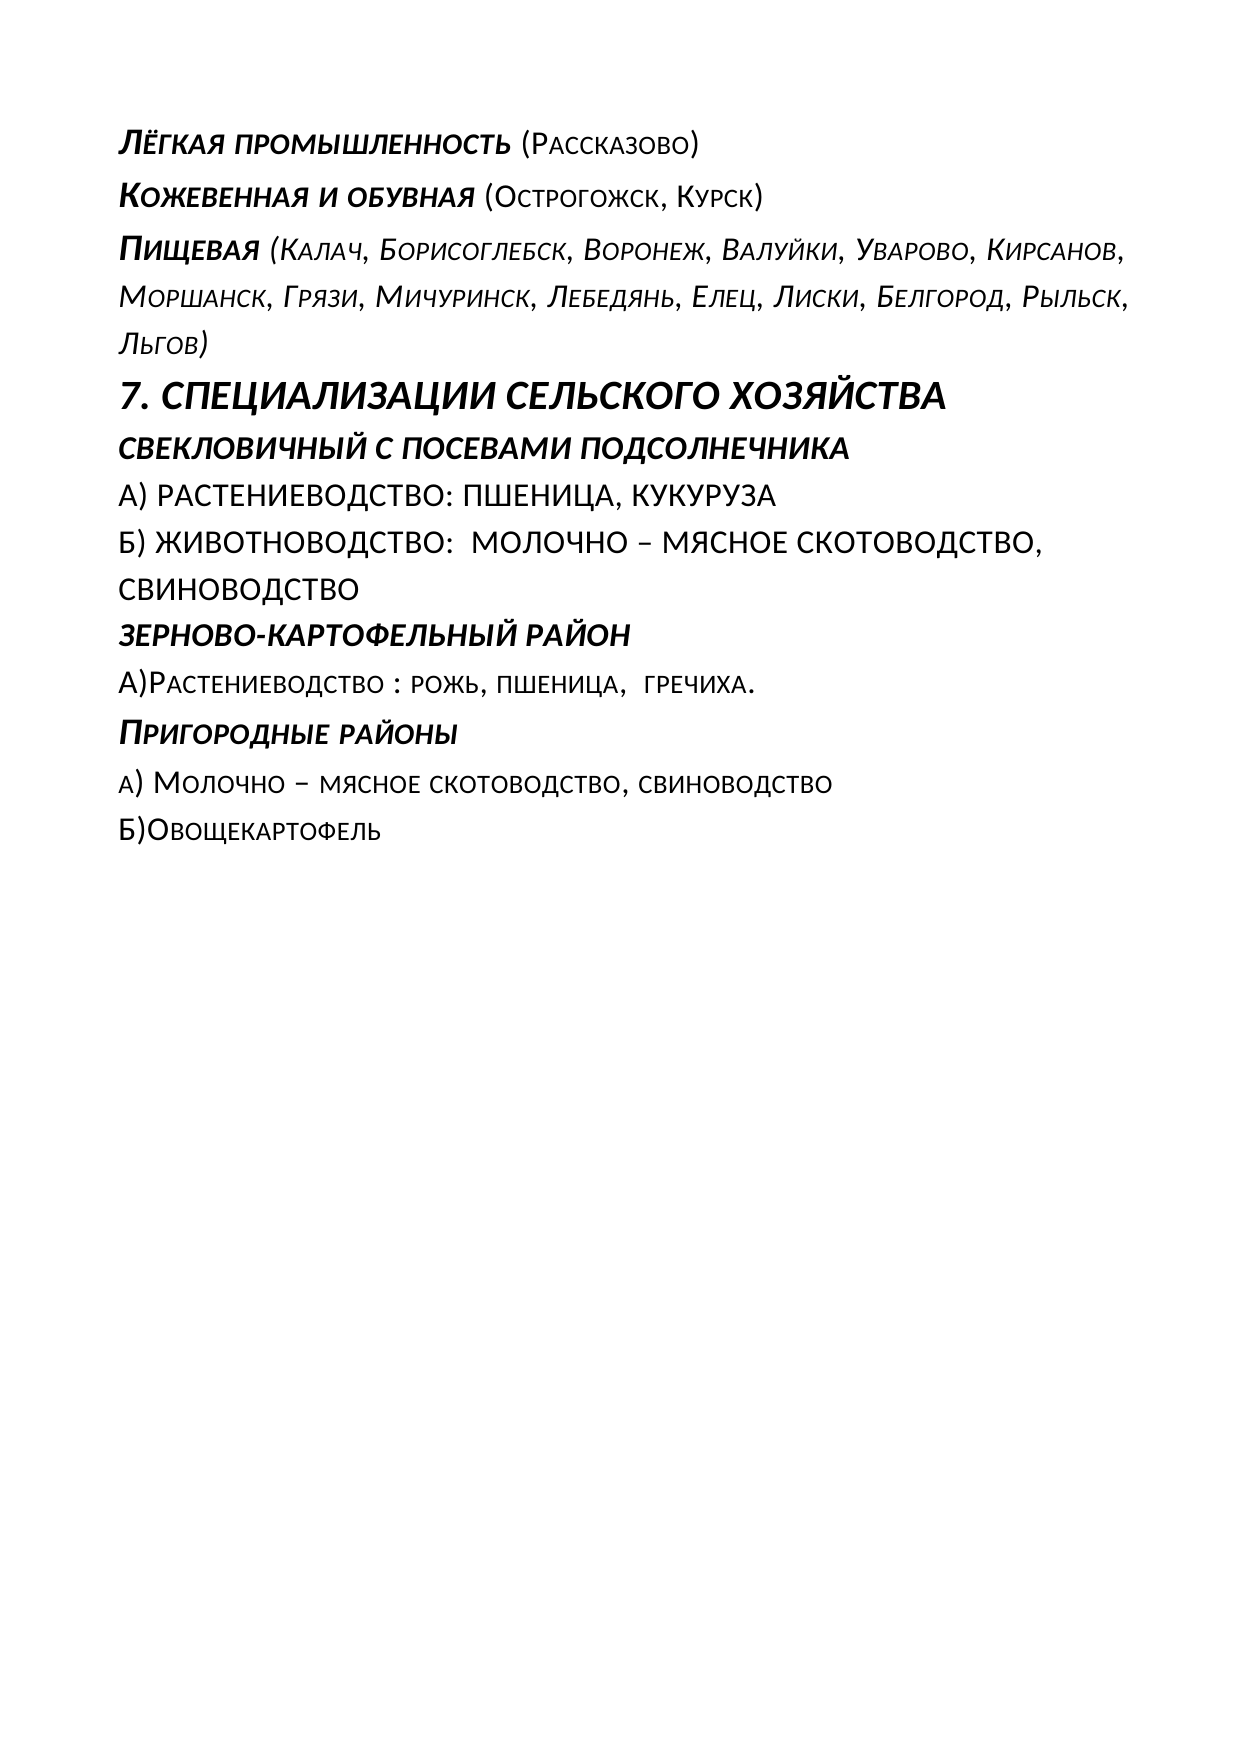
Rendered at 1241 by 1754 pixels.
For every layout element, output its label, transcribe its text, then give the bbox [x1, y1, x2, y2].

list Б)Овощекартофель [118, 807, 1152, 848]
list Пищевая (Калач, Борисоглебск, Воронеж, Валуйки, Уварово, Кирсанов, Моршанск, Грязи, Мичуринск, Лебедянь, Елец, Лиски, Белгород, Рыльск, Льгов) [118, 223, 1152, 363]
list а) Молочно – мясное скотоводство, свиноводство [118, 761, 1152, 801]
list Лёгкая промышленность (Рассказово) [118, 118, 1152, 164]
list 7. СПЕЦИАЛИЗАЦИИ СЕЛЬСКОГО ХОЗЯЙСТВА [118, 369, 1152, 420]
list А) РАСТЕНИЕВОДСТВО: ПШЕНИЦА, КУКУРУЗА [118, 474, 1152, 515]
list СВЕКЛОВИЧНЫЙ С ПОСЕВАМИ ПОДСОЛНЕЧНИКА [118, 427, 1152, 468]
list Б) ЖИВОТНОВОДСТВО: МОЛОЧНО – МЯСНОЕ СКОТОВОДСТВО, СВИНОВОДСТВО [118, 521, 1152, 608]
list Пригородные районы [118, 708, 1152, 754]
list ЗЕРНОВО-КАРТОФЕЛЬНЫЙ РАЙОН [118, 614, 1152, 655]
list А)Растениеводство : рожь, пшеница, гречиха. [118, 661, 1152, 702]
list Кожевенная и обувная (Острогожск, Курск) [118, 171, 1152, 217]
